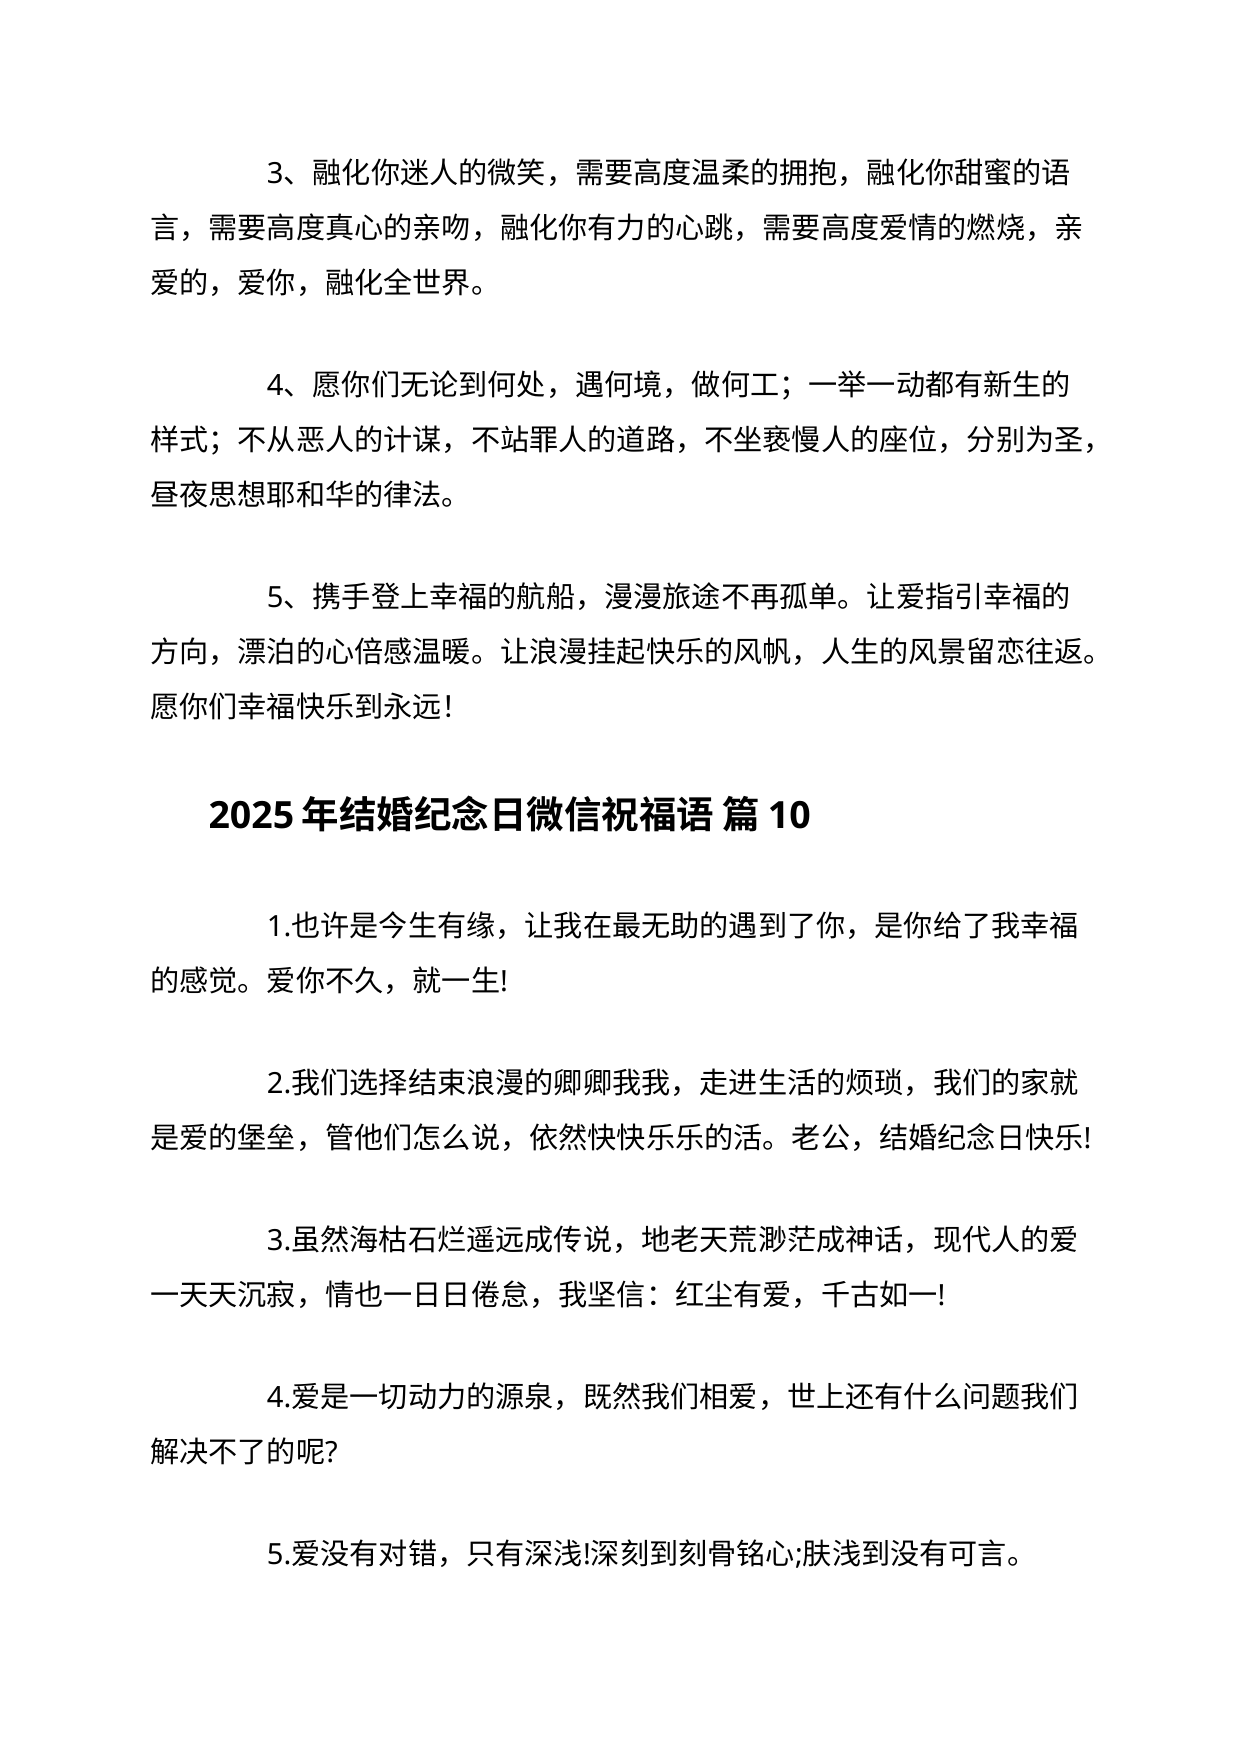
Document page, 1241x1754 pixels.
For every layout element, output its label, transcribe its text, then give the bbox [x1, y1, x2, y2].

text 2025年结婚纪念日微信祝福语 篇10 [150, 785, 1090, 839]
text 4、愿你们无论到何处，遇何境，做何工；一举一动都有新生的样式；不从恶人的计谋，不站罪人的道路，不坐亵慢人的座位，分别为圣，昼夜思想耶和华的律法。 [150, 362, 1090, 514]
text 3.虽然海枯石烂遥远成传说，地老天荒渺茫成神话，现代人的爱一天天沉寂，情也一日日倦怠，我坚信：红尘有爱，千古如一! [150, 1217, 1090, 1314]
text 5、携手登上幸福的航船，漫漫旅途不再孤单。让爱指引幸福的方向，漂泊的心倍感温暖。让浪漫挂起快乐的风帆，人生的风景留恋往返。愿你们幸福快乐到永远！ [150, 573, 1090, 726]
text 4.爱是一切动力的源泉，既然我们相爱，世上还有什么问题我们解决不了的呢? [150, 1373, 1090, 1471]
text 2.我们选择结束浪漫的卿卿我我，走进生活的烦琐，我们的家就是爱的堡垒，管他们怎么说，依然快快乐乐的活。老公，结婚纪念日快乐! [150, 1059, 1090, 1157]
text 1.也许是今生有缘，让我在最无助的遇到了你，是你给了我幸福的感觉。爱你不久，就一生! [150, 903, 1090, 1000]
text 3、融化你迷人的微笑，需要高度温柔的拥抱，融化你甜蜜的语言，需要高度真心的亲吻，融化你有力的心跳，需要高度爱情的燃烧，亲爱的，爱你，融化全世界。 [150, 150, 1090, 302]
text 5.爱没有对错，只有深浅!深刻到刻骨铭心;肤浅到没有可言。 [150, 1531, 1090, 1573]
